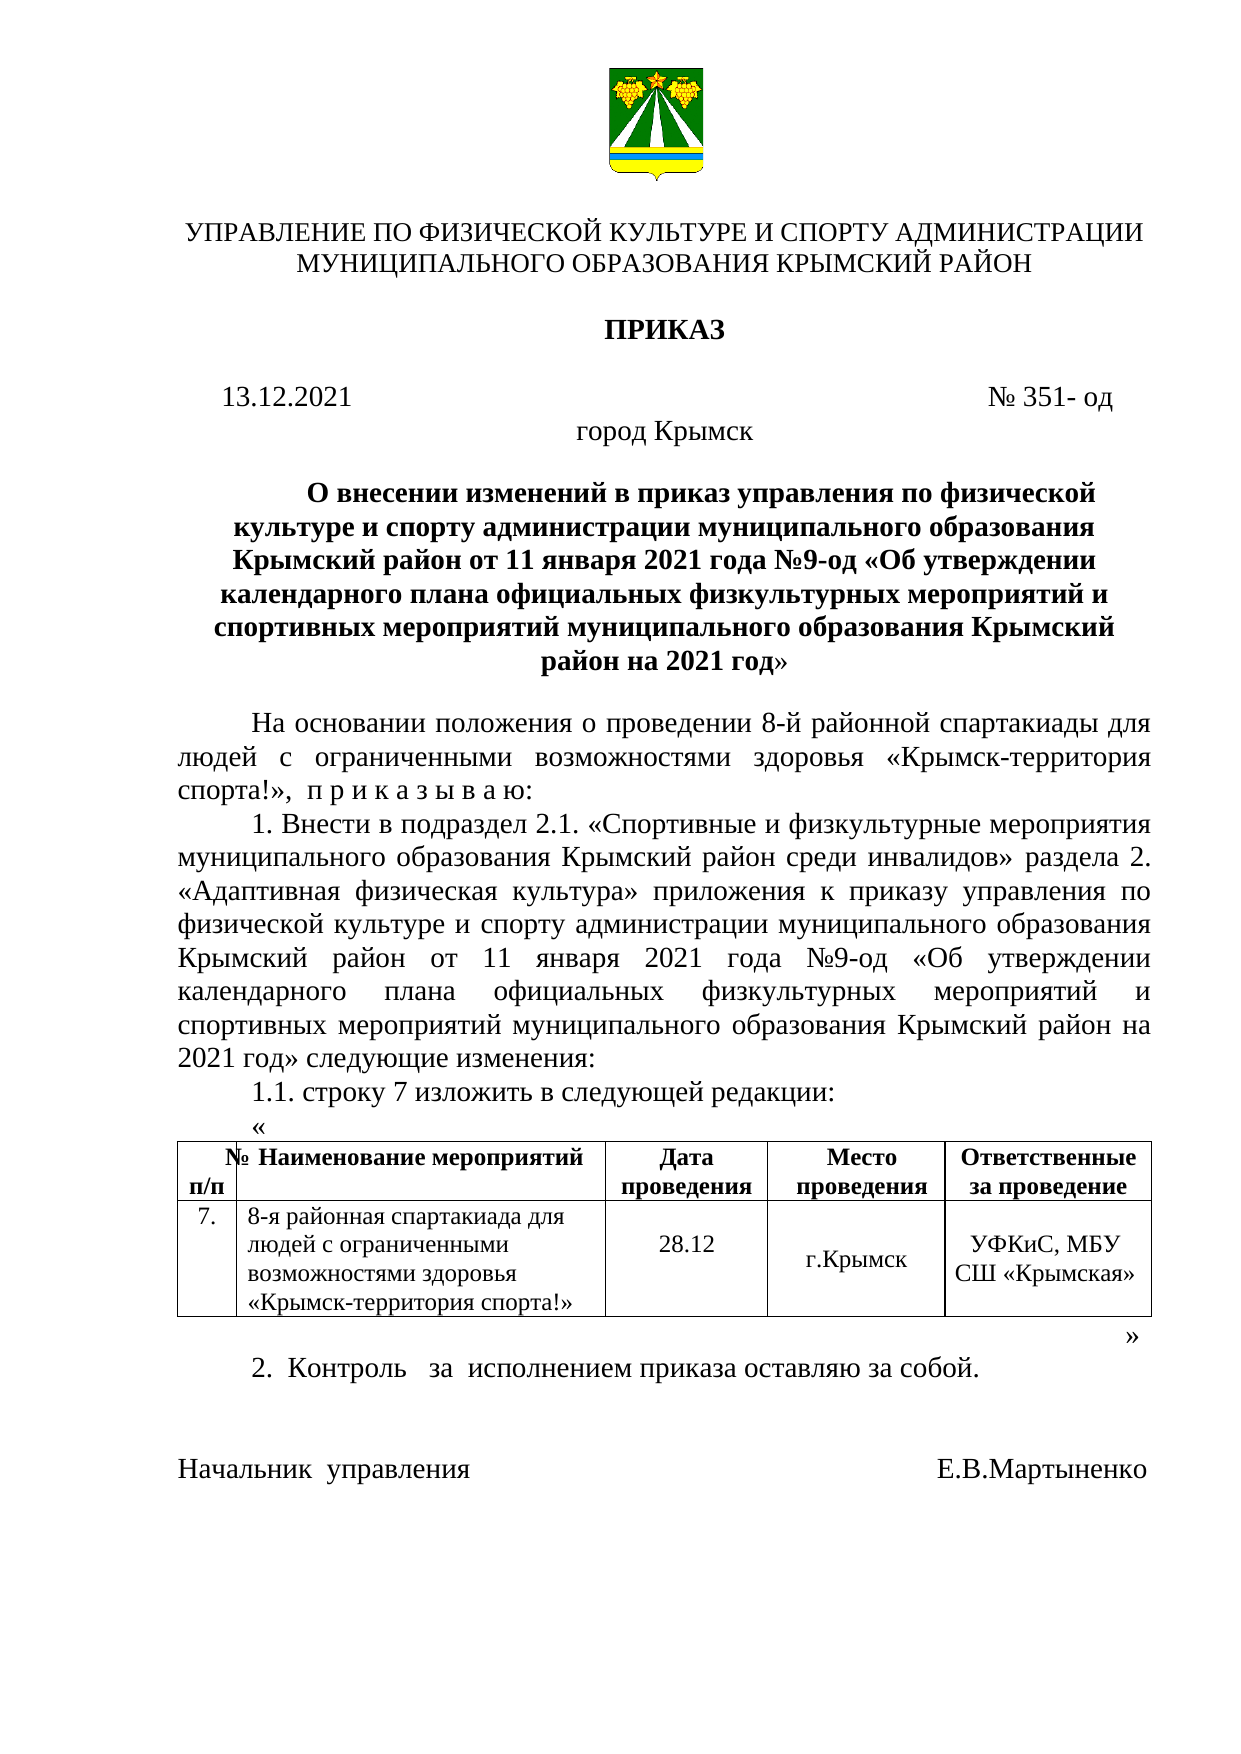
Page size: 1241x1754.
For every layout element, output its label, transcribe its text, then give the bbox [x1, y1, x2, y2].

text УПРАВЛЕНИЕ ПО ФИЗИЧЕСКОЙ КУЛЬТУРЕ И СПОРТУ АДМИНИСТРАЦИИ МУНИЦИПАЛЬНОГО ОБРАЗОВАНИЯ КРЫМСКИЙ РАЙОН [177, 216, 1152, 279]
table_cell 7. [178, 1201, 236, 1316]
text ПРИКАЗ [177, 312, 1152, 346]
text На основании положения о проведении 8-й районной спартакиады для людей с ограниченными возможностями здоровья «Крымск-территория спорта!», п р и к а з ы в а ю: [177, 705, 1152, 806]
table_header Ответственные за проведение [946, 1142, 1151, 1200]
table_cell г.Крымск [768, 1201, 944, 1316]
table_header Дата проведения [606, 1142, 767, 1200]
table_cell 28.12 [606, 1201, 767, 1316]
text 13.12.2021 № 351- од [177, 379, 1152, 413]
text » [177, 1317, 1152, 1350]
table_cell 8-я районная спартакиада для людей с ограниченными возможностями здоровья «Крымск-территория спорта!» [237, 1201, 605, 1316]
picture [609, 68, 704, 152]
text 2. Контроль за исполнением приказа оставляю за собой. [177, 1350, 1152, 1384]
table_header №п/п [178, 1142, 236, 1200]
table_cell УФКиС, МБУ СШ «Крымская» [946, 1201, 1151, 1316]
text « [177, 1108, 1152, 1141]
table_header Место проведения [768, 1142, 944, 1200]
text О внесении изменений в приказ управления по физической культуре и спорту администрации муниципального образования Крымский район от 11 января 2021 года №9-од «Об утверждении календарного плана официальных физкультурных мероприятий и спортивных мероприятий муниципального образования Крымский район на 2021 год» [177, 475, 1152, 676]
text 1.1. строку 7 изложить в следующей редакции: [177, 1074, 1152, 1108]
text 1. Внести в подраздел 2.1. «Спортивные и физкультурные мероприятия муниципального образования Крымский район среди инвалидов» раздела 2. «Адаптивная физическая культура» приложения к приказу управления по физической культуре и спорту администрации муниципального образования Крымский район от 11 января 2021 года №9-од «Об утверждении календарного плана официальных физкультурных мероприятий и спортивных мероприятий муниципального образования Крымский район на 2021 год» следующие изменения: [177, 806, 1152, 1074]
table_header Наименование мероприятий [237, 1142, 605, 1200]
picture [609, 155, 704, 178]
text Начальник управления Е.В.Мартыненко [177, 1451, 1152, 1484]
text город Крымск [177, 413, 1152, 446]
